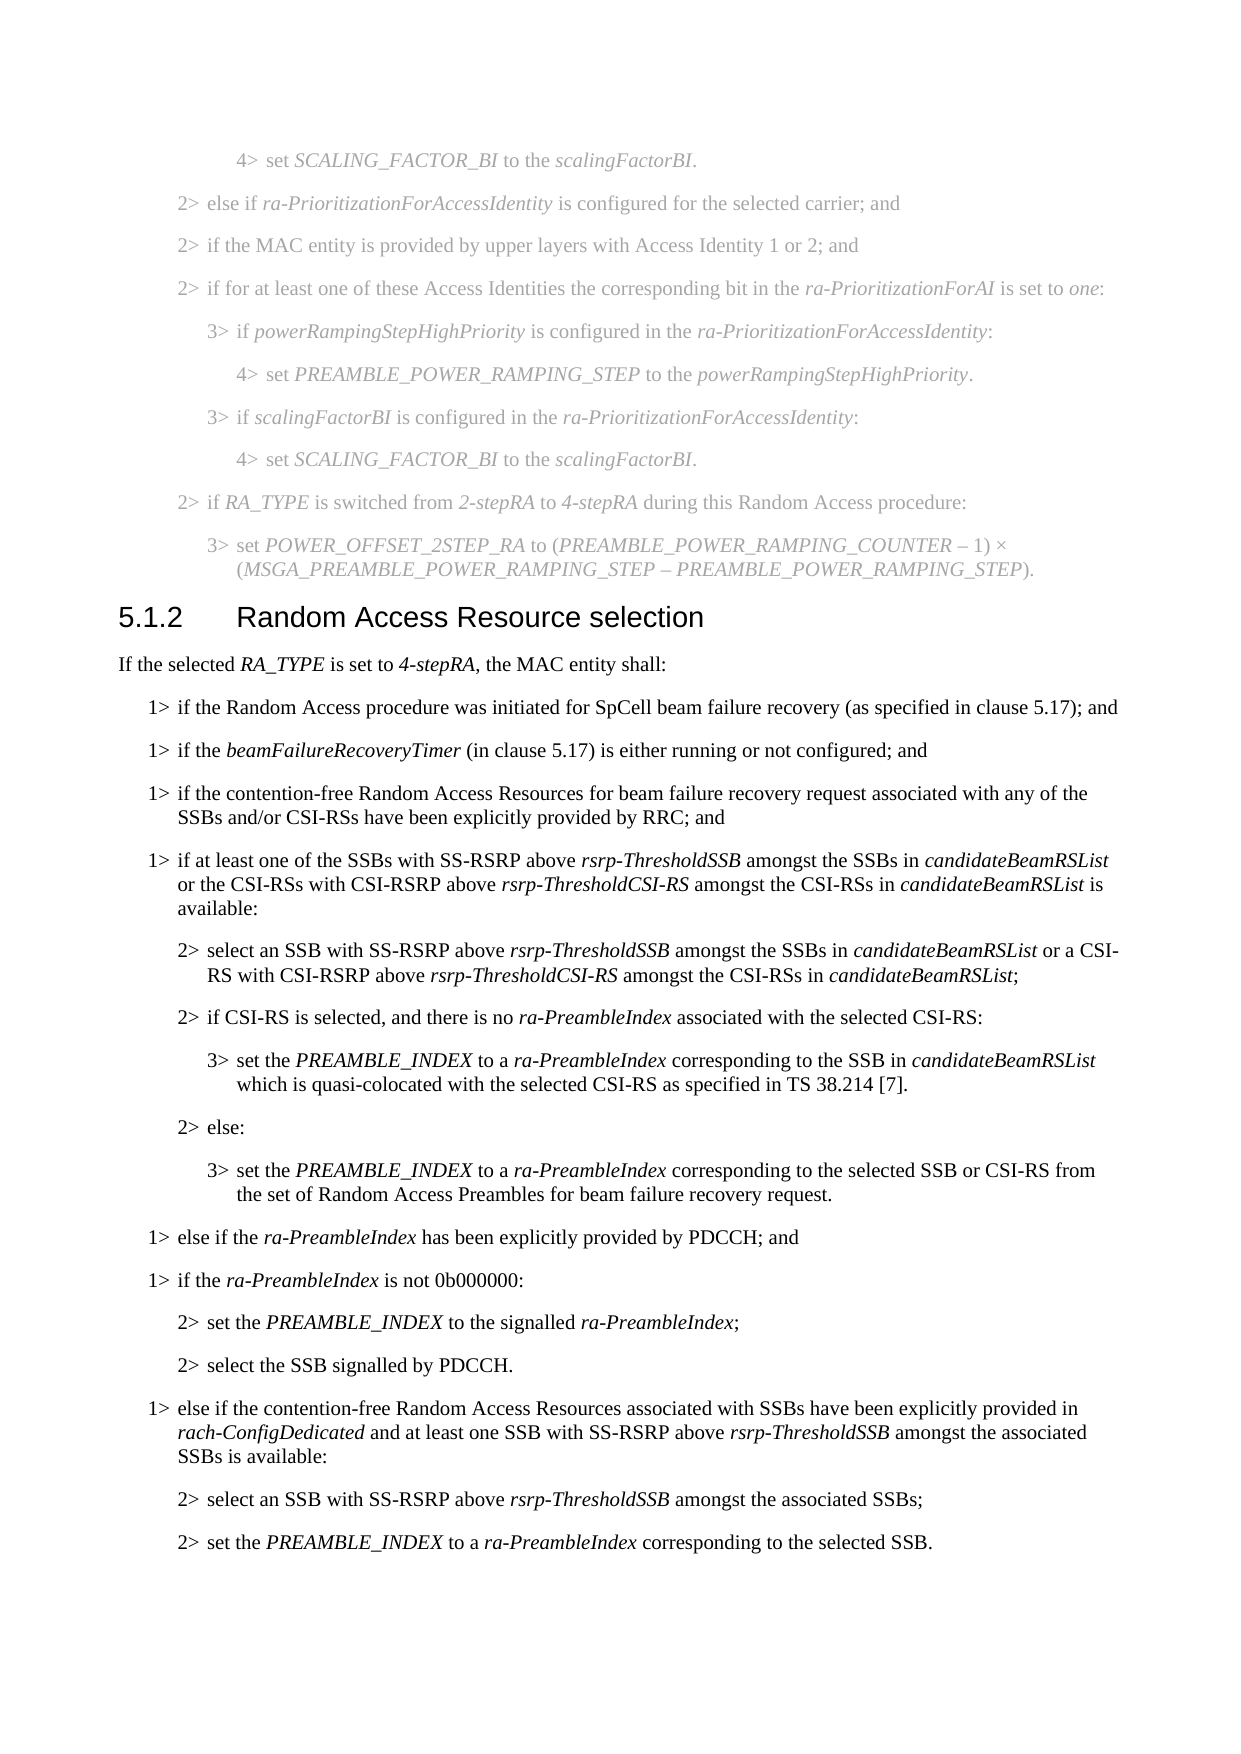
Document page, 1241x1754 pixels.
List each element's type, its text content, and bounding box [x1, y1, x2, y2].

text 2> if for at least one of these Access Identities the corresponding bit in the ra-PrioritizationForAI is set to one: [177, 276, 1122, 300]
text 3> set the PREAMBLE_INDEX to a ra-PreambleIndex corresponding to the selected SSB or CSI-RS from the set of Random Access Preambles for beam failure recovery request. [207, 1158, 1122, 1206]
text 2> else: [177, 1115, 1122, 1139]
text 2> select the SSB signalled by PDCCH. [177, 1353, 1122, 1377]
text 4> set PREAMBLE_POWER_RAMPING_STEP to the powerRampingStepHighPriority. [236, 362, 1122, 386]
text 1> if the beamFailureRecoveryTimer (in clause 5.17) is either running or not configured; and [148, 738, 1122, 762]
text 2> if the MAC entity is provided by upper layers with Access Identity 1 or 2; and [177, 233, 1122, 257]
text 2> select an SSB with SS-RSRP above rsrp-ThresholdSSB amongst the SSBs in candidateBeamRSList or a CSI-RS with CSI-RSRP above rsrp-ThresholdCSI-RS amongst the CSI-RSs in candidateBeamRSList; [177, 938, 1122, 987]
text 2> select an SSB with SS-RSRP above rsrp-ThresholdSSB amongst the associated SSBs; [177, 1487, 1122, 1511]
text 1> if the contention-free Random Access Resources for beam failure recovery request associated with any of the SSBs and/or CSI-RSs have been explicitly provided by RRC; and [148, 781, 1122, 829]
text 4> set SCALING_FACTOR_BI to the scalingFactorBI. [236, 148, 1122, 172]
text 2> else if ra-PrioritizationForAccessIdentity is configured for the selected carrier; and [177, 191, 1122, 214]
text 1> else if the contention-free Random Access Resources associated with SSBs have been explicitly provided in rach-ConfigDedicated and at least one SSB with SS-RSRP above rsrp-ThresholdSSB amongst the associated SSBs is available: [148, 1396, 1122, 1468]
text 2> set the PREAMBLE_INDEX to a ra-PreambleIndex corresponding to the selected SSB. [177, 1530, 1122, 1554]
text 1> if at least one of the SSBs with SS-RSRP above rsrp-ThresholdSSB amongst the SSBs in candidateBeamRSList or the CSI-RSs with CSI-RSRP above rsrp-ThresholdCSI-RS amongst the CSI-RSs in candidateBeamRSList is available: [148, 847, 1122, 920]
text 2> if RA_TYPE is switched from 2-stepRA to 4-stepRA during this Random Access procedure: [177, 490, 1122, 514]
text 5.1.2 Random Access Resource selection [118, 600, 1122, 633]
text 2> set the PREAMBLE_INDEX to the signalled ra-PreambleIndex; [177, 1310, 1122, 1334]
text 1> if the ra-PreambleIndex is not 0b000000: [148, 1267, 1122, 1292]
text 3> if powerRampingStepHighPriority is configured in the ra-PrioritizationForAccessIdentity: [207, 319, 1122, 343]
text 2> if CSI-RS is selected, and there is no ra-PreambleIndex associated with the selected CSI-RS: [177, 1005, 1122, 1029]
text 1> else if the ra-PreambleIndex has been explicitly provided by PDCCH; and [148, 1225, 1122, 1249]
text 3> set the PREAMBLE_INDEX to a ra-PreambleIndex corresponding to the SSB in candidateBeamRSList which is quasi-colocated with the selected CSI-RS as specified in TS 38.214 [7]. [207, 1048, 1122, 1096]
text 1> if the Random Access procedure was initiated for SpCell beam failure recovery (as specified in clause 5.17); and [148, 695, 1122, 719]
text 3> set POWER_OFFSET_2STEP_RA to (PREAMBLE_POWER_RAMPING_COUNTER – 1) × (MSGA_PREAMBLE_POWER_RAMPING_STEP – PREAMBLE_POWER_RAMPING_STEP). [207, 533, 1122, 581]
text 4> set SCALING_FACTOR_BI to the scalingFactorBI. [236, 447, 1122, 471]
text If the selected RA_TYPE is set to 4-stepRA, the MAC entity shall: [118, 652, 1122, 676]
text 3> if scalingFactorBI is configured in the ra-PrioritizationForAccessIdentity: [207, 404, 1122, 429]
